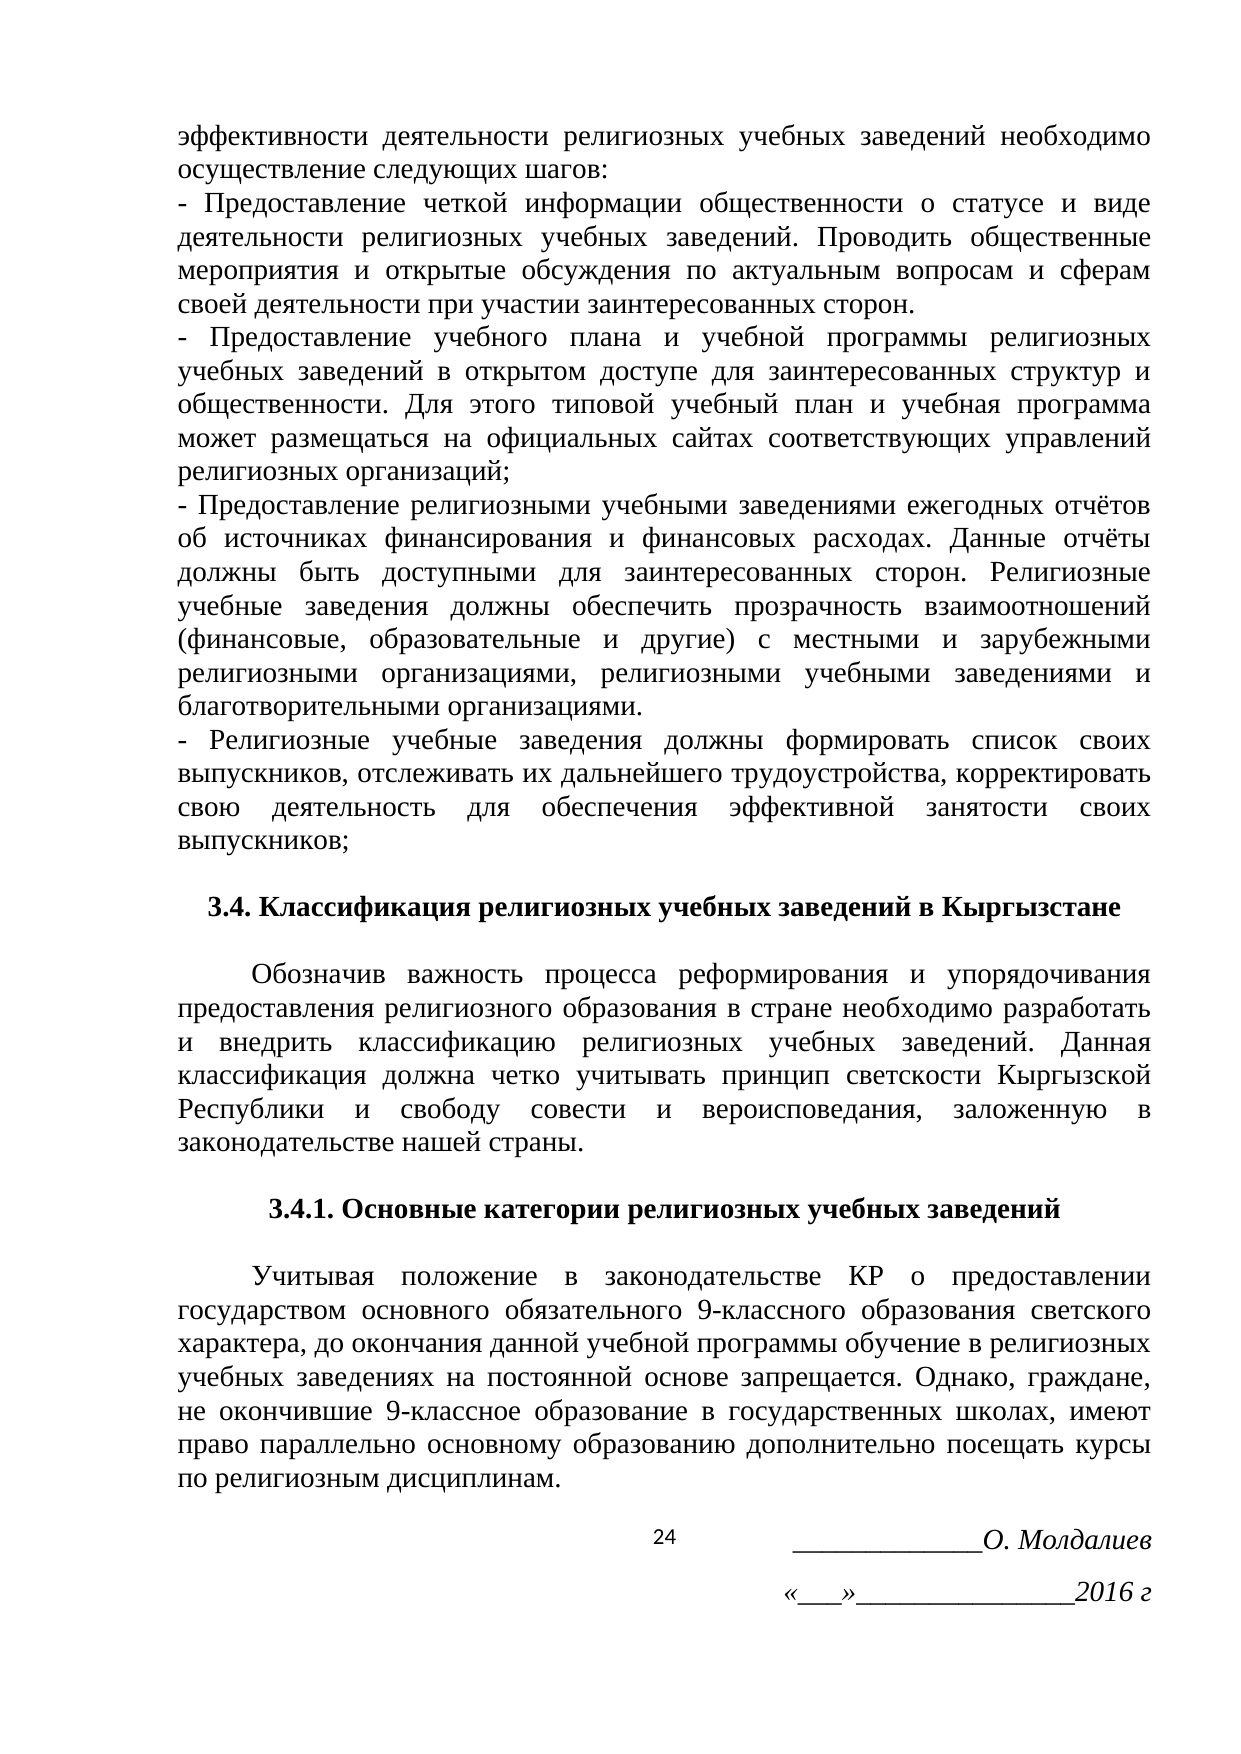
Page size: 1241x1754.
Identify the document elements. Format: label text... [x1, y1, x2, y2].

text Учитывая положение в законодательстве КР о предоставлении государством основного обязательного 9-классного образования светского характера, до окончания данной учебной программы обучение в религиозных учебных заведениях на постоянной основе запрещается. Однако, граждане, не окончившие 9-классное образование в государственных школах, имеют право параллельно основному образованию дополнительно посещать курсы по религиозным дисциплинам. [177, 1258, 1152, 1493]
text - Предоставление четкой информации общественности о статусе и виде деятельности религиозных учебных заведений. Проводить общественные мероприятия и открытые обсуждения по актуальным вопросам и сферам своей деятельности при участии заинтересованных сторон. [177, 185, 1152, 319]
text Обозначив важность процесса реформирования и упорядочивания предоставления религиозного образования в стране необходимо разработать и внедрить классификацию религиозных учебных заведений. Данная классификация должна четко учитывать принцип светскости Кыргызской Республики и свободу совести и вероисповедания, заложенную в законодательстве нашей страны. [177, 957, 1152, 1158]
text - Религиозные учебные заведения должны формировать список своих выпускников, отслеживать их дальнейшего трудоустройства, корректировать свою деятельность для обеспечения эффективной занятости своих выпускников; [177, 722, 1152, 856]
subtitle 3.4. Классификация религиозных учебных заведений в Кыргызстане [177, 889, 1152, 923]
subtitle 3.4.1. Основные категории религиозных учебных заведений [177, 1191, 1152, 1225]
text - Предоставление религиозными учебными заведениями ежегодных отчётов об источниках финансирования и финансовых расходах. Данные отчёты должны быть доступными для заинтересованных сторон. Религиозные учебные заведения должны обеспечить прозрачность взаимоотношений (финансовые, образовательные и другие) с местными и зарубежными религиозными организациями, религиозными учебными заведениями и благотворительными организациями. [177, 487, 1152, 722]
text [177, 118, 1152, 185]
text - Предоставление учебного плана и учебной программы религиозных учебных заведений в открытом доступе для заинтересованных структур и общественности. Для этого типовой учебный план и учебная программа может размещаться на официальных сайтах соответствующих управлений религиозных организаций; [177, 319, 1152, 487]
